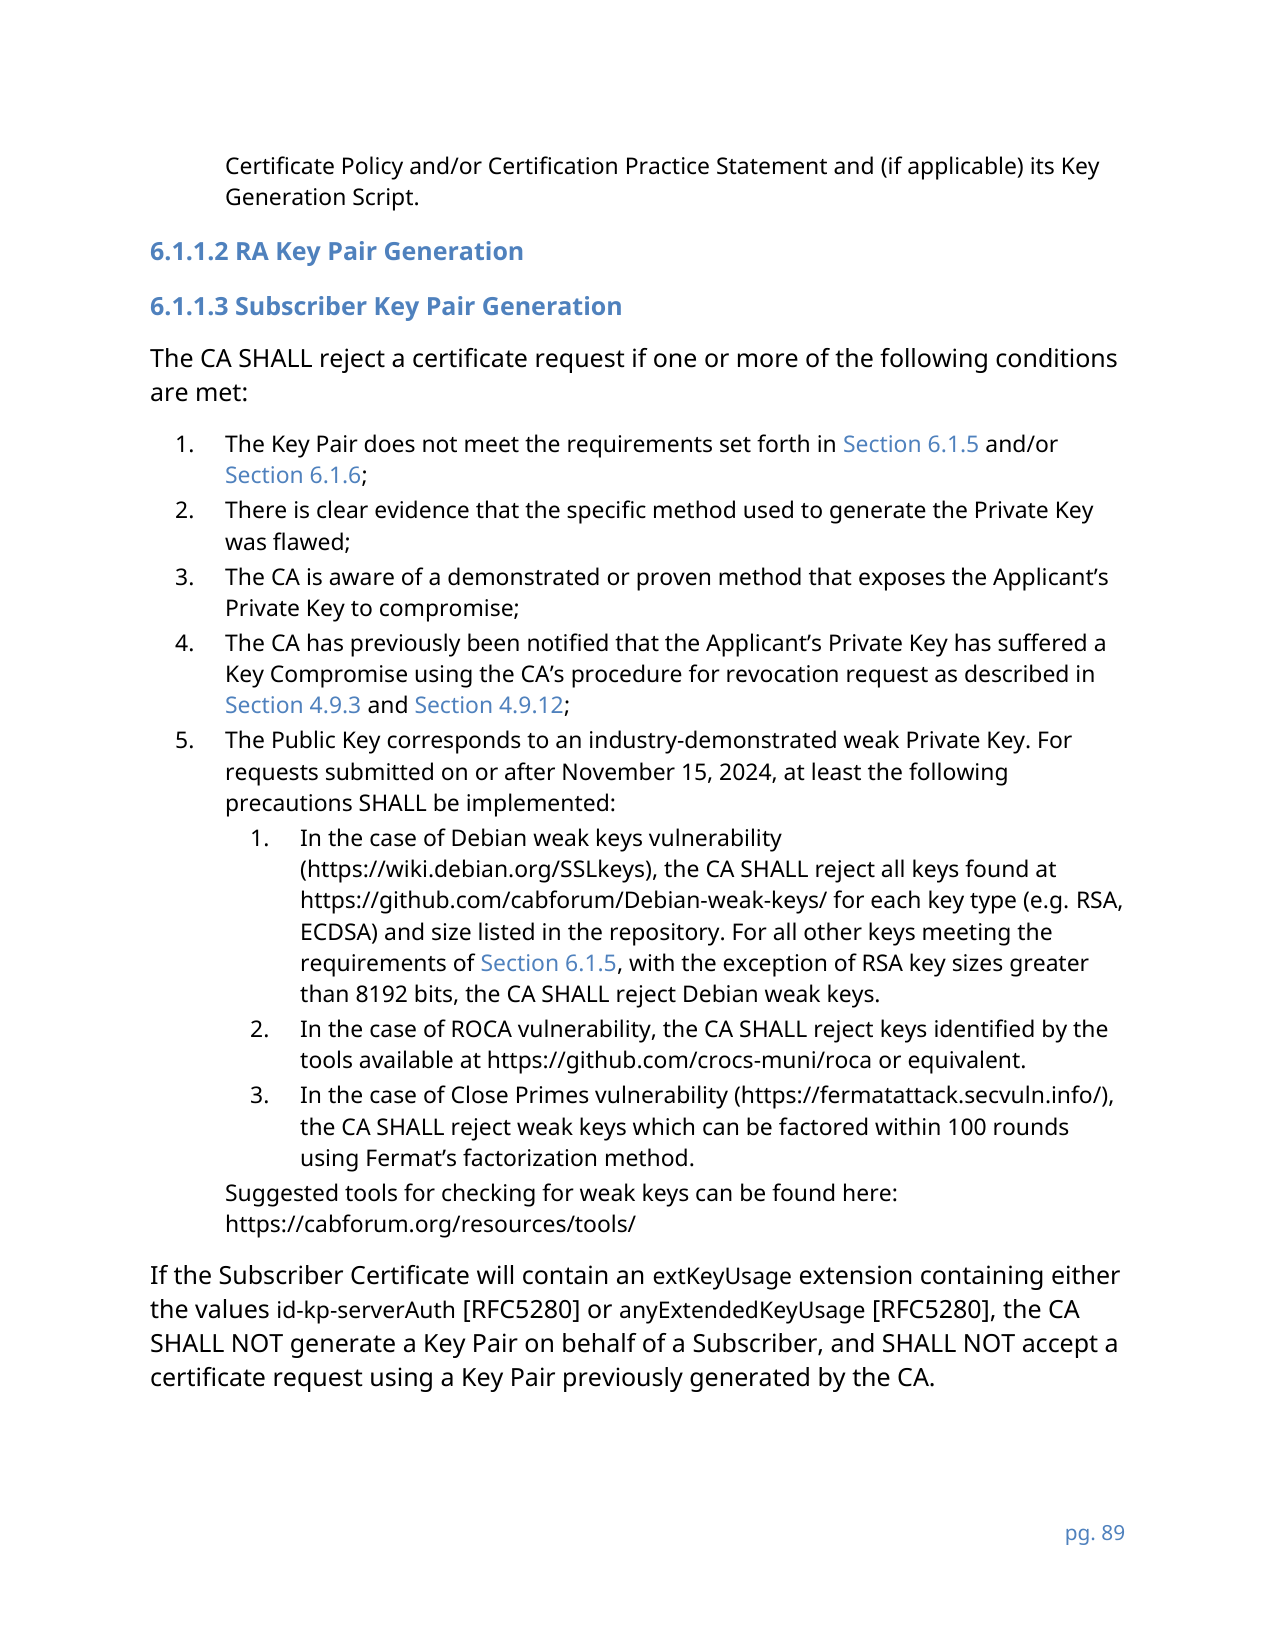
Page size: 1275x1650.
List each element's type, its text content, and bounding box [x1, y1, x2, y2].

subtitle 6.1.1.2 RA Key Pair Generation [150, 233, 1125, 267]
list The Key Pair does not meet the requirements set forth in Section 6.1.5 and/or Section 6.1.6; [175, 428, 1125, 490]
list The Public Key corresponds to an industry-demonstrated weak Private Key. For requests submitted on or after November 15, 2024, at least the following precautions SHALL be implemented: [175, 724, 1125, 818]
list There is clear evidence that the specific method used to generate the Private Key was flawed; [175, 494, 1125, 557]
subtitle 6.1.1.3 Subscriber Key Pair Generation [150, 288, 1125, 322]
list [175, 150, 1125, 212]
list In the case of Close Primes vulnerability (https://fermatattack.secvuln.info/), the CA SHALL reject weak keys which can be factored within 100 rounds using Fermat’s factorization method. [250, 1079, 1125, 1173]
list The CA has previously been notified that the Applicant’s Private Key has suffered a Key Compromise using the CA’s procedure for revocation request as described in Section 4.9.3 and Section 4.9.12; [175, 627, 1125, 720]
text If the Subscriber Certificate will contain an extKeyUsage extension containing either the values id-kp-serverAuth [RFC5280] or anyExtendedKeyUsage [RFC5280], the CA SHALL NOT generate a Key Pair on behalf of a Subscriber, and SHALL NOT accept a certificate request using a Key Pair previously generated by the CA. [150, 1258, 1125, 1394]
list The CA is aware of a demonstrated or proven method that exposes the Applicant’s Private Key to compromise; [175, 560, 1125, 623]
list In the case of ROCA vulnerability, the CA SHALL reject keys identified by the tools available at https://github.com/crocs-muni/roca or equivalent. [250, 1013, 1125, 1075]
list Suggested tools for checking for weak keys can be found here: https://cabforum.org/resources/tools/ [175, 1177, 1125, 1239]
list In the case of Debian weak keys vulnerability (https://wiki.debian.org/SSLkeys), the CA SHALL reject all keys found at https://github.com/cabforum/Debian-weak-keys/ for each key type (e.g. RSA, ECDSA) and size listed in the repository. For all other keys meeting the requirements of Section 6.1.5, with the exception of RSA key sizes greater than 8192 bits, the CA SHALL reject Debian weak keys. [250, 822, 1125, 1009]
text The CA SHALL reject a certificate request if one or more of the following conditions are met: [150, 341, 1125, 409]
